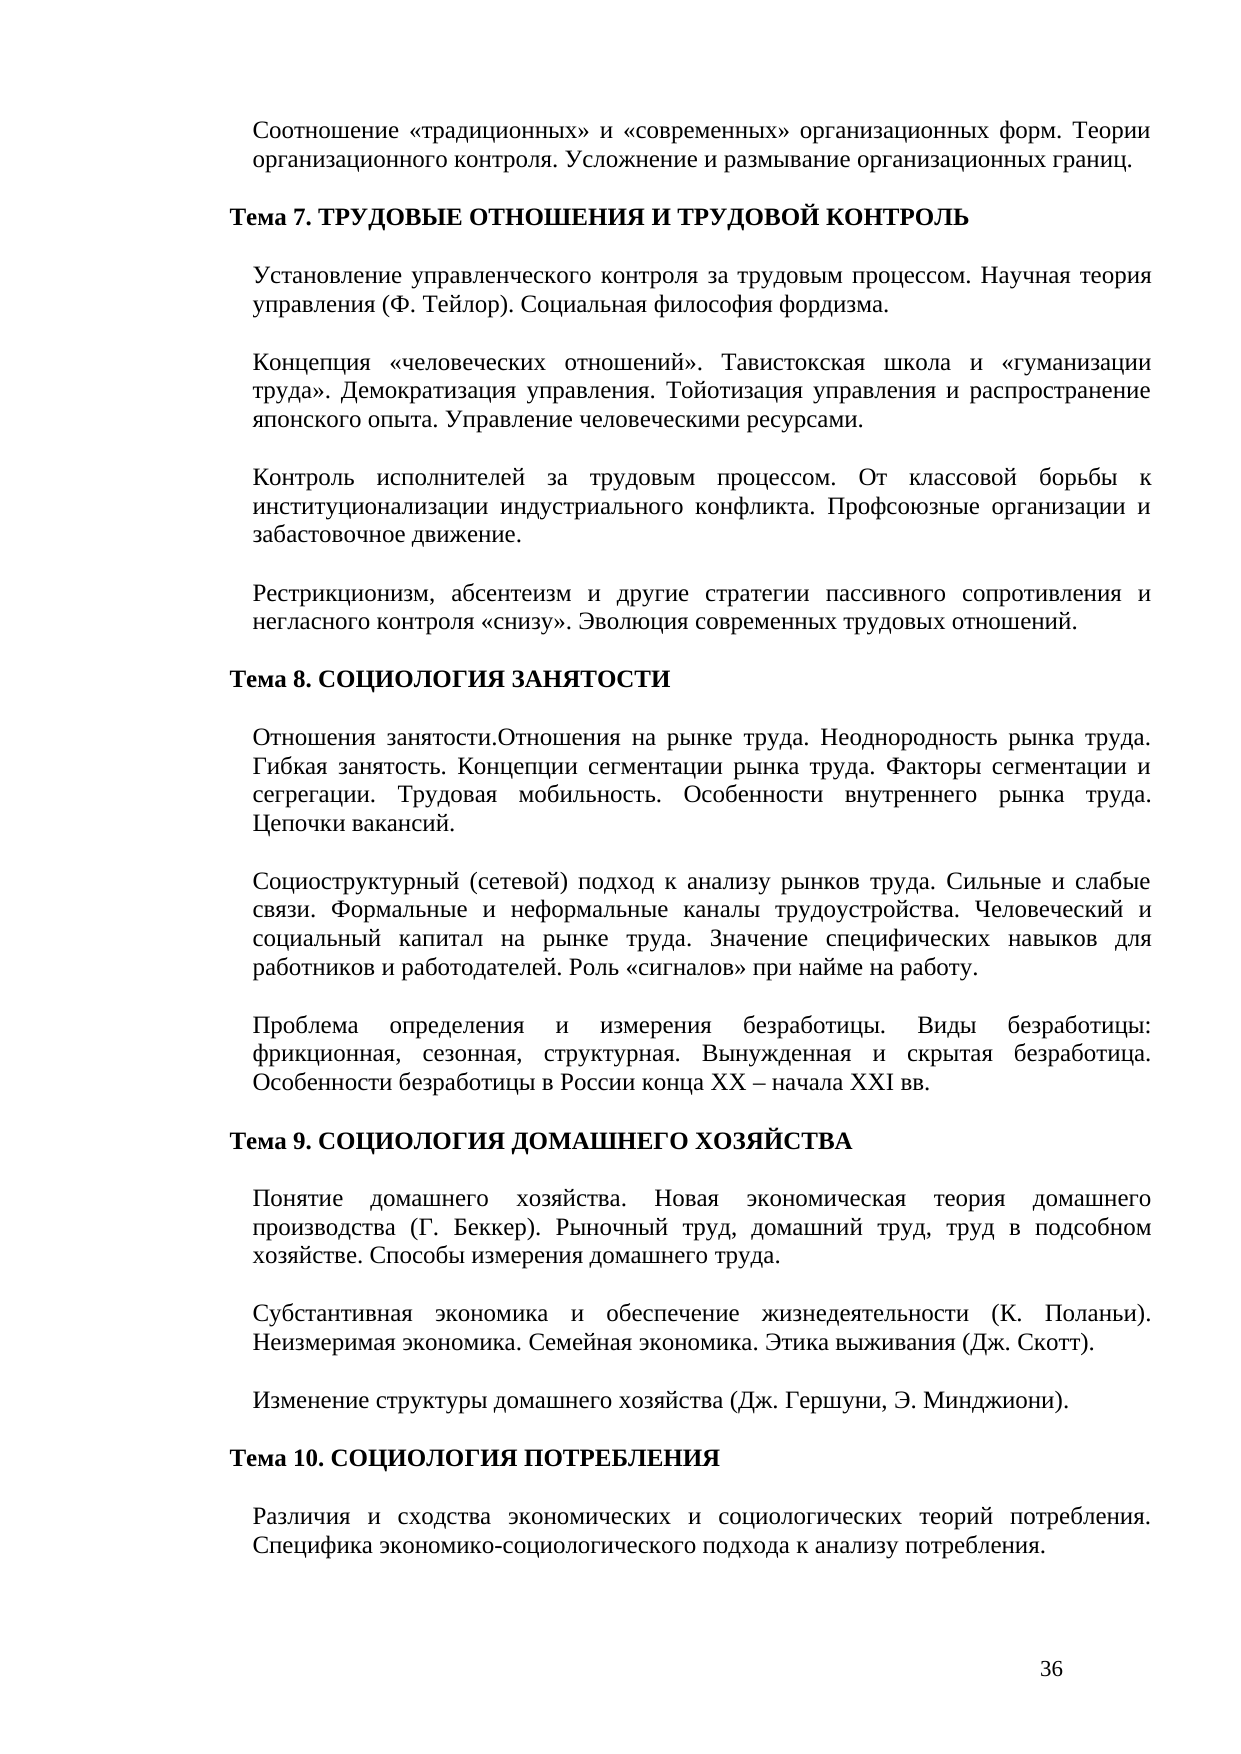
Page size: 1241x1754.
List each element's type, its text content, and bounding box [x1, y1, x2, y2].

text Социоструктурный (сетевой) подход к анализу рынков труда. Сильные и слабые связи. Формальные и неформальные каналы трудоустройства. Человеческий и социальный капитал на рынке труда. Значение специфических навыков для работников и работодателей. Роль «сигналов» при найме на работу. [252, 866, 1152, 981]
text Различия и сходства экономических и социологических теорий потребления. Специфика экономико-социологического подхода к анализу потребления. [252, 1501, 1151, 1558]
text Рестрикционизм, абсентеизм и другие стратегии пассивного сопротивления и негласного контроля «снизу». Эволюция современных трудовых отношений. [252, 578, 1151, 635]
text Понятие домашнего хозяйства. Новая экономическая теория домашнего производства (Г. Беккер). Рыночный труд, домашний труд, труд в подсобном хозяйстве. Способы измерения домашнего труда. [252, 1183, 1152, 1269]
text Изменение структуры домашнего хозяйства (Дж. Гершуни, Э. Минджиони). [252, 1385, 1163, 1414]
text Концепция «человеческих отношений». Тавистокская школа и «гуманизации труда». Демократизация управления. Тойотизация управления и распространение японского опыта. Управление человеческими ресурсами. [252, 347, 1152, 433]
subtitle Тема 10. СОЦИОЛОГИЯ ПОТРЕБЛЕНИЯ [229, 1443, 1163, 1472]
subtitle Тема 7. ТРУДОВЫЕ ОТНОШЕНИЯ И ТРУДОВОЙ КОНТРОЛЬ [229, 202, 1163, 231]
subtitle Тема 9. СОЦИОЛОГИЯ ДОМАШНЕГО ХОЗЯЙСТВА [229, 1126, 1163, 1154]
text Проблема определения и измерения безработицы. Виды безработицы: фрикционная, сезонная, структурная. Вынужденная и скрытая безработица. Особенности безработицы в России конца XX – начала XXI вв. [252, 1010, 1152, 1096]
text Отношения занятости.Отношения на рынке труда. Неоднородность рынка труда. Гибкая занятость. Концепции сегментации рынка труда. Факторы сегментации и сегрегации. Трудовая мобильность. Особенности внутреннего рынка труда. Цепочки вакансий. [252, 722, 1152, 837]
text Установление управленческого контроля за трудовым процессом. Научная теория управления (Ф. Тейлор). Социальная философия фордизма. [252, 260, 1152, 317]
text Контроль исполнителей за трудовым процессом. От классовой борьбы к институционализации индустриального конфликта. Профсоюзные организации и забастовочное движение. [252, 462, 1151, 548]
text Соотношение «традиционных» и «современных» организационных форм. Теории организационного контроля. Усложнение и размывание организационных границ. [252, 115, 1151, 173]
subtitle Тема 8. СОЦИОЛОГИЯ ЗАНЯТОСТИ [229, 664, 1163, 693]
text Субстантивная экономика и обеспечение жизнедеятельности (К. Поланьи). Неизмеримая экономика. Семейная экономика. Этика выживания (Дж. Скотт). [252, 1298, 1152, 1356]
